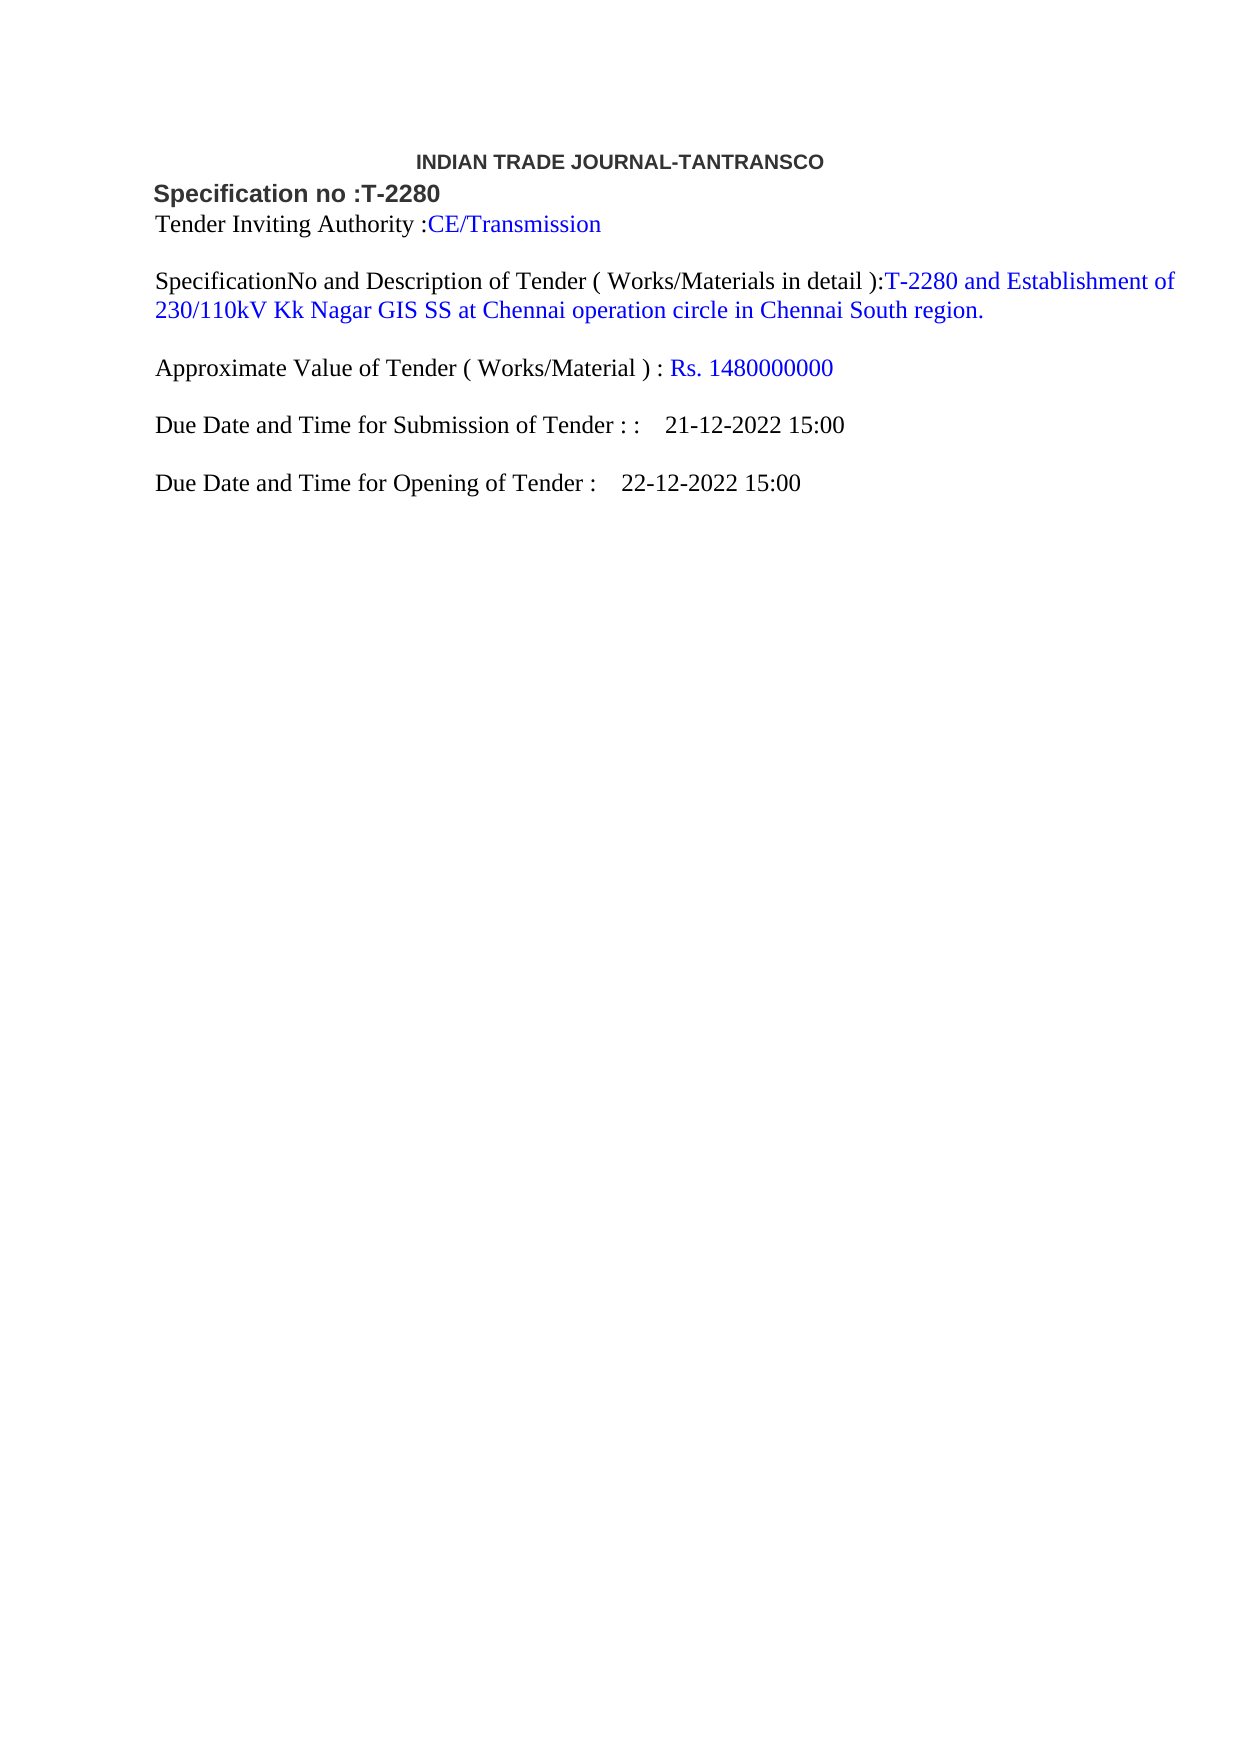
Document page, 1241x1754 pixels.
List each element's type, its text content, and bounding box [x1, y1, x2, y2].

table_header Specification no :T-2280 [149, 174, 1240, 503]
text INDIAN TRADE JOURNAL-TANTRANSCO [150, 150, 1090, 174]
